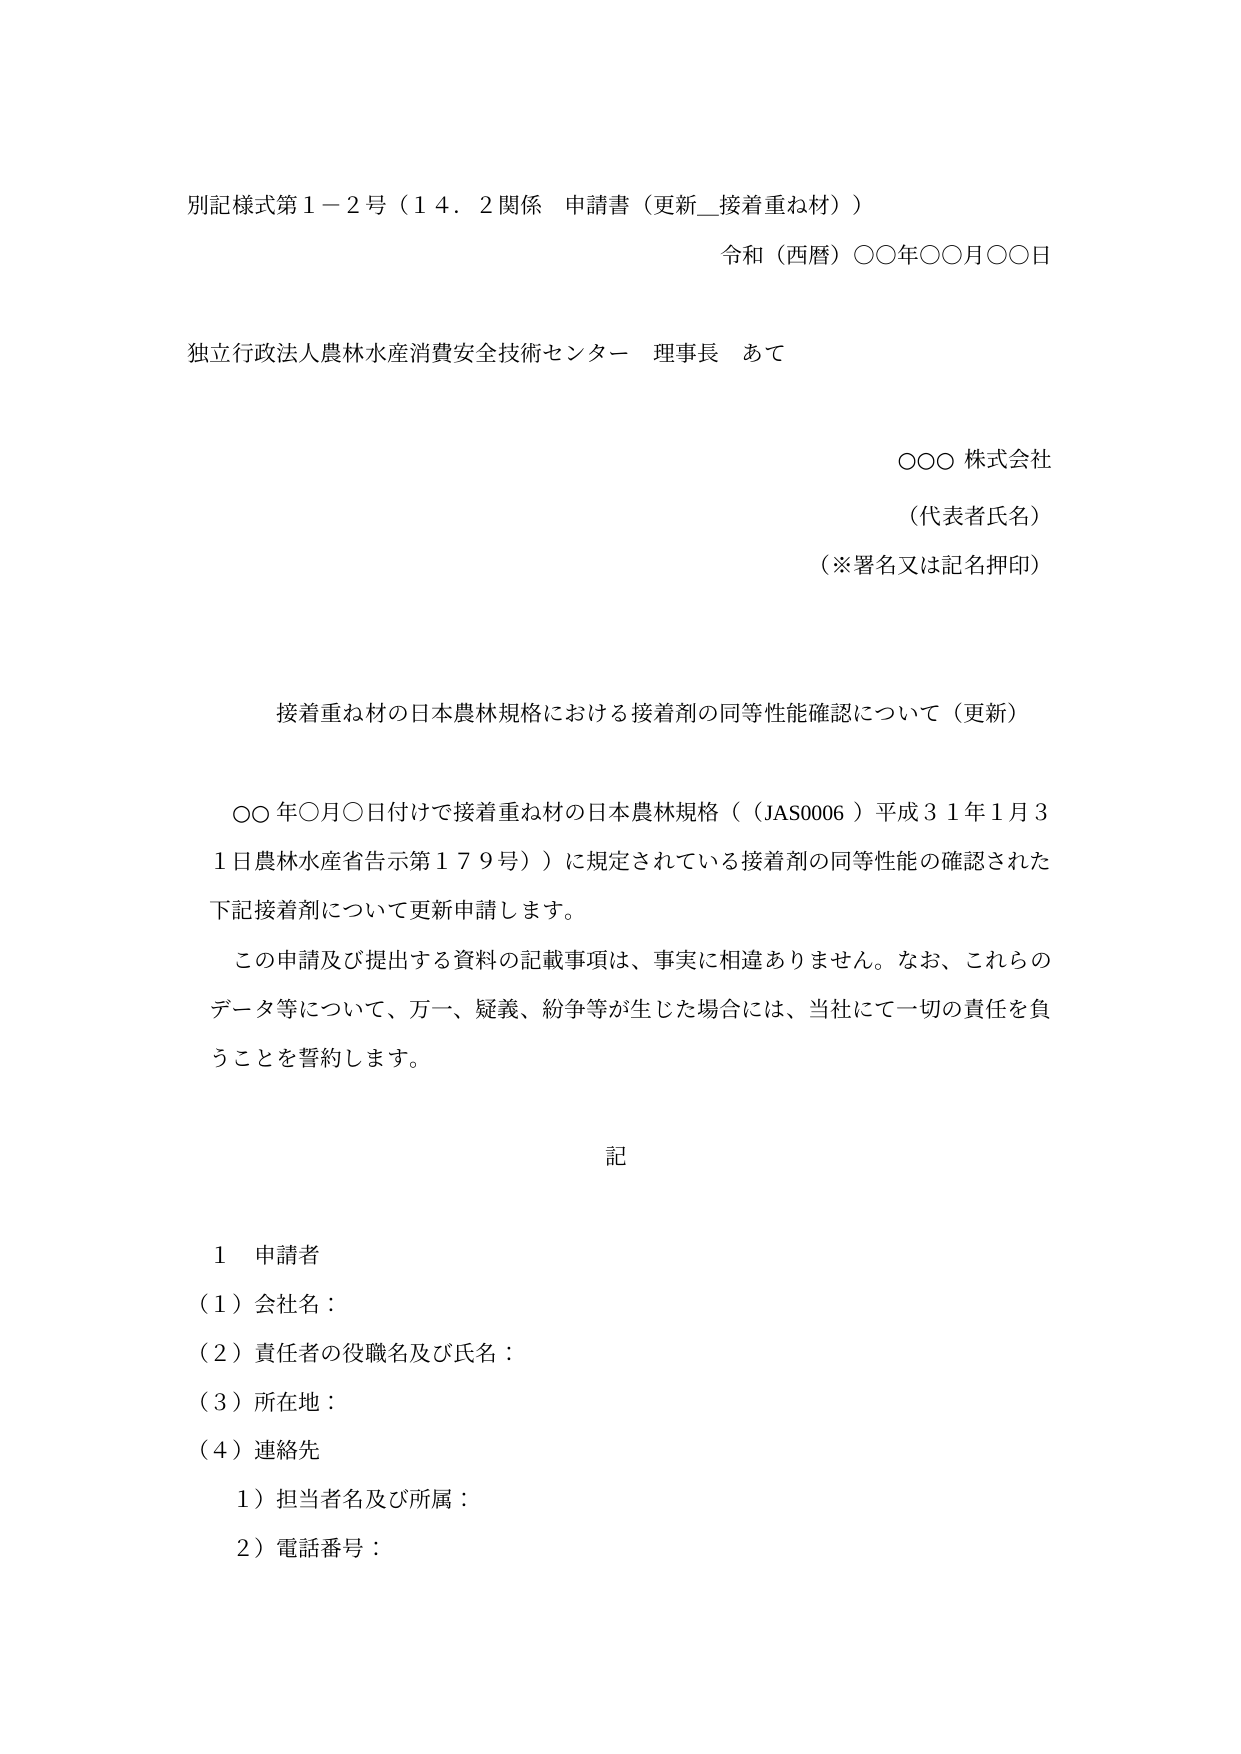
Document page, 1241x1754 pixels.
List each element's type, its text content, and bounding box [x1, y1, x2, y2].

text ２）電話番号： [187, 1523, 1053, 1572]
text 独立行政法人農林水産消費安全技術センター 理事長 あて [187, 327, 1053, 376]
text （４）連絡先 [187, 1425, 1053, 1474]
text 接着重ね材の日本農林規格における接着剤の同等性能確認について（更新） [265, 688, 1053, 737]
text （※署名又は記名押印） [187, 539, 1053, 588]
text 令和（西暦）○○年○○月○○日 [187, 229, 1053, 278]
text この申請及び提出する資料の記載事項は、事実に相違ありません。なお、これらのデータ等について、万一、疑義、紛争等が生じた場合には、当社にて一切の責任を負うことを誓約します。 [198, 934, 1053, 1081]
text （代表者氏名） [771, 490, 1053, 539]
text 別記様式第１－２号（１４．２関係 申請書（更新＿接着重ね材）） [187, 179, 1053, 228]
text ○○年○月○日付けで接着重ね材の日本農林規格（（JAS0006）平成３１年１月３１日農林水産省告示第１７９号））に規定されている接着剤の同等性能の確認された下記接着剤について更新申請します。 [198, 787, 1053, 934]
text 記 [187, 1130, 1044, 1179]
text １）担当者名及び所属： [187, 1474, 1053, 1523]
text ○○○株式会社 [783, 433, 1053, 482]
text １ 申請者 [200, 1229, 357, 1278]
text （２）責任者の役職名及び氏名： [187, 1327, 1053, 1376]
text （３）所在地： [187, 1376, 1053, 1425]
text （１）会社名： [187, 1278, 1053, 1327]
